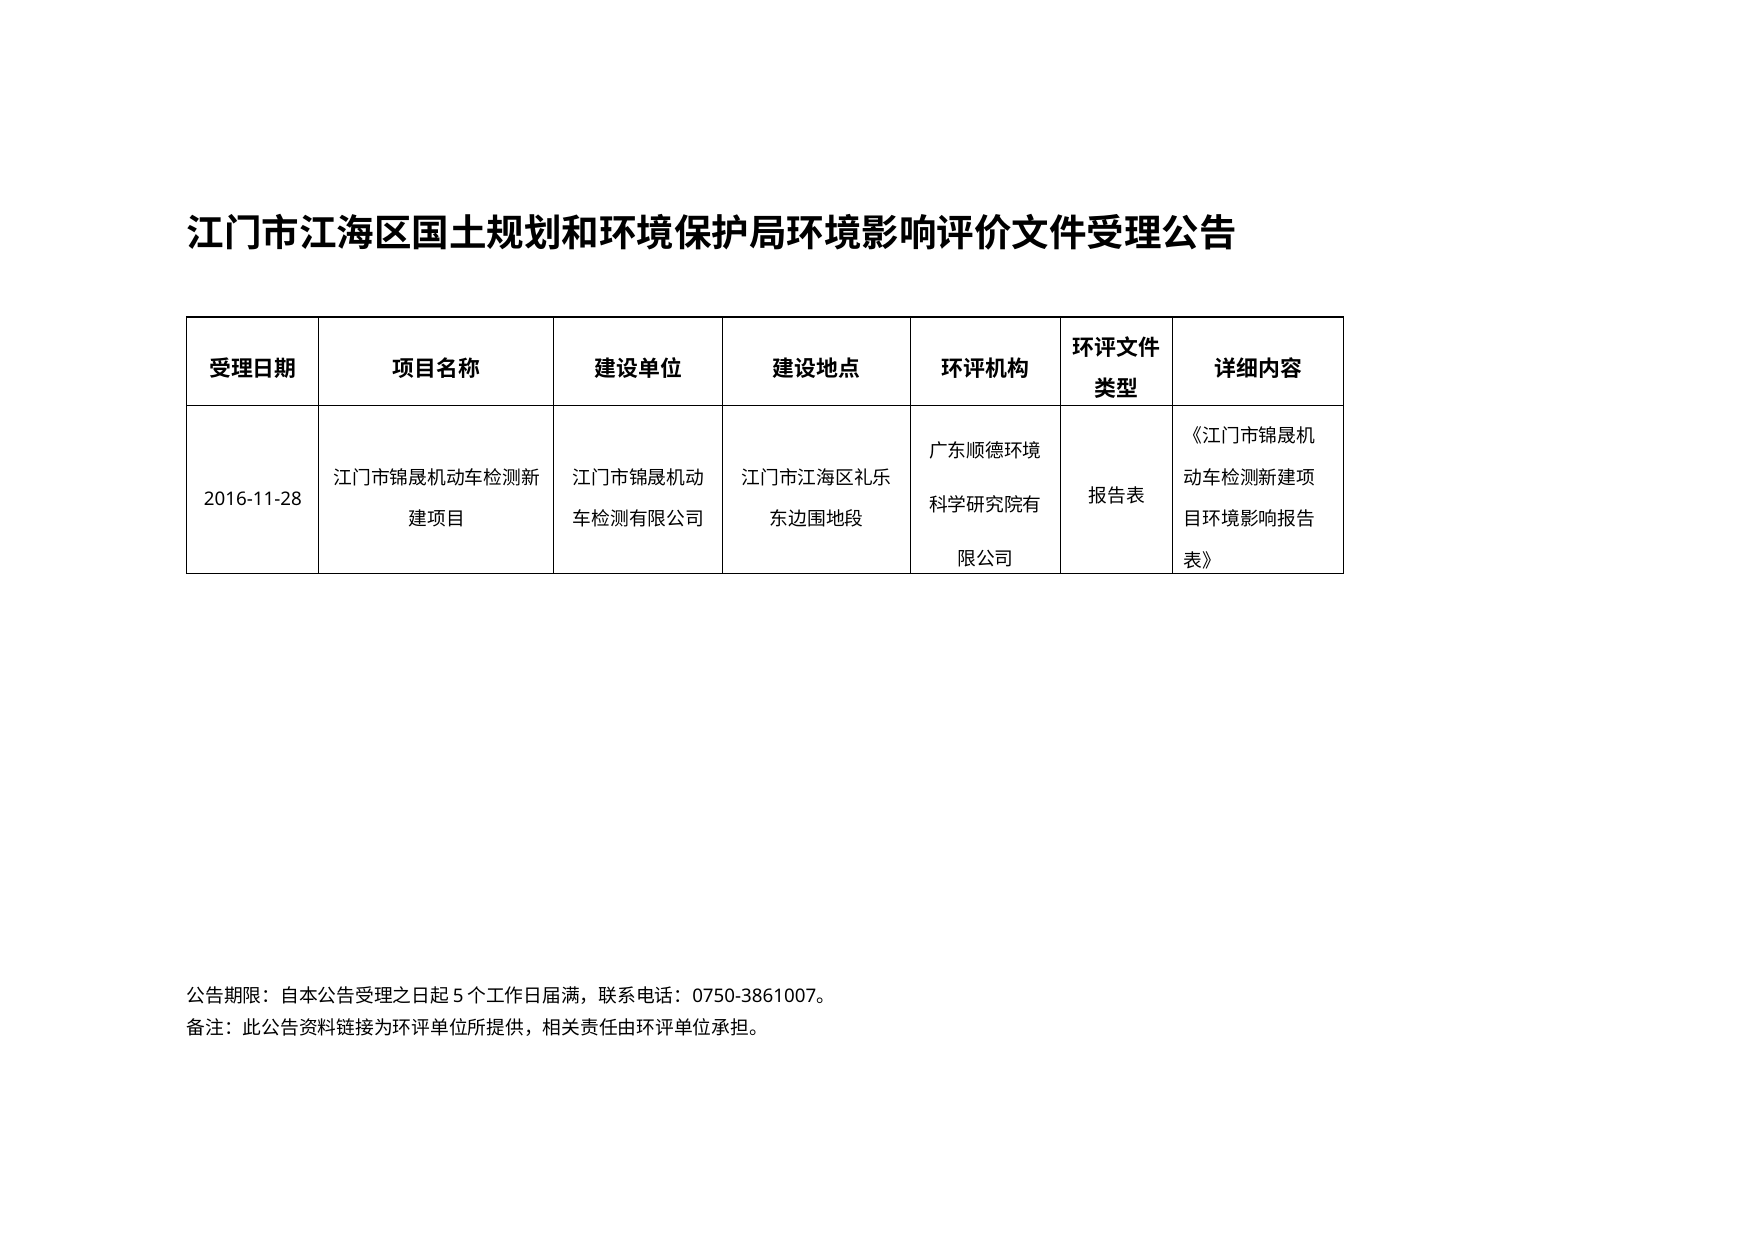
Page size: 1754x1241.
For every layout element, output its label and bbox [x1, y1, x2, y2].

table_header [186, 198, 1568, 1043]
